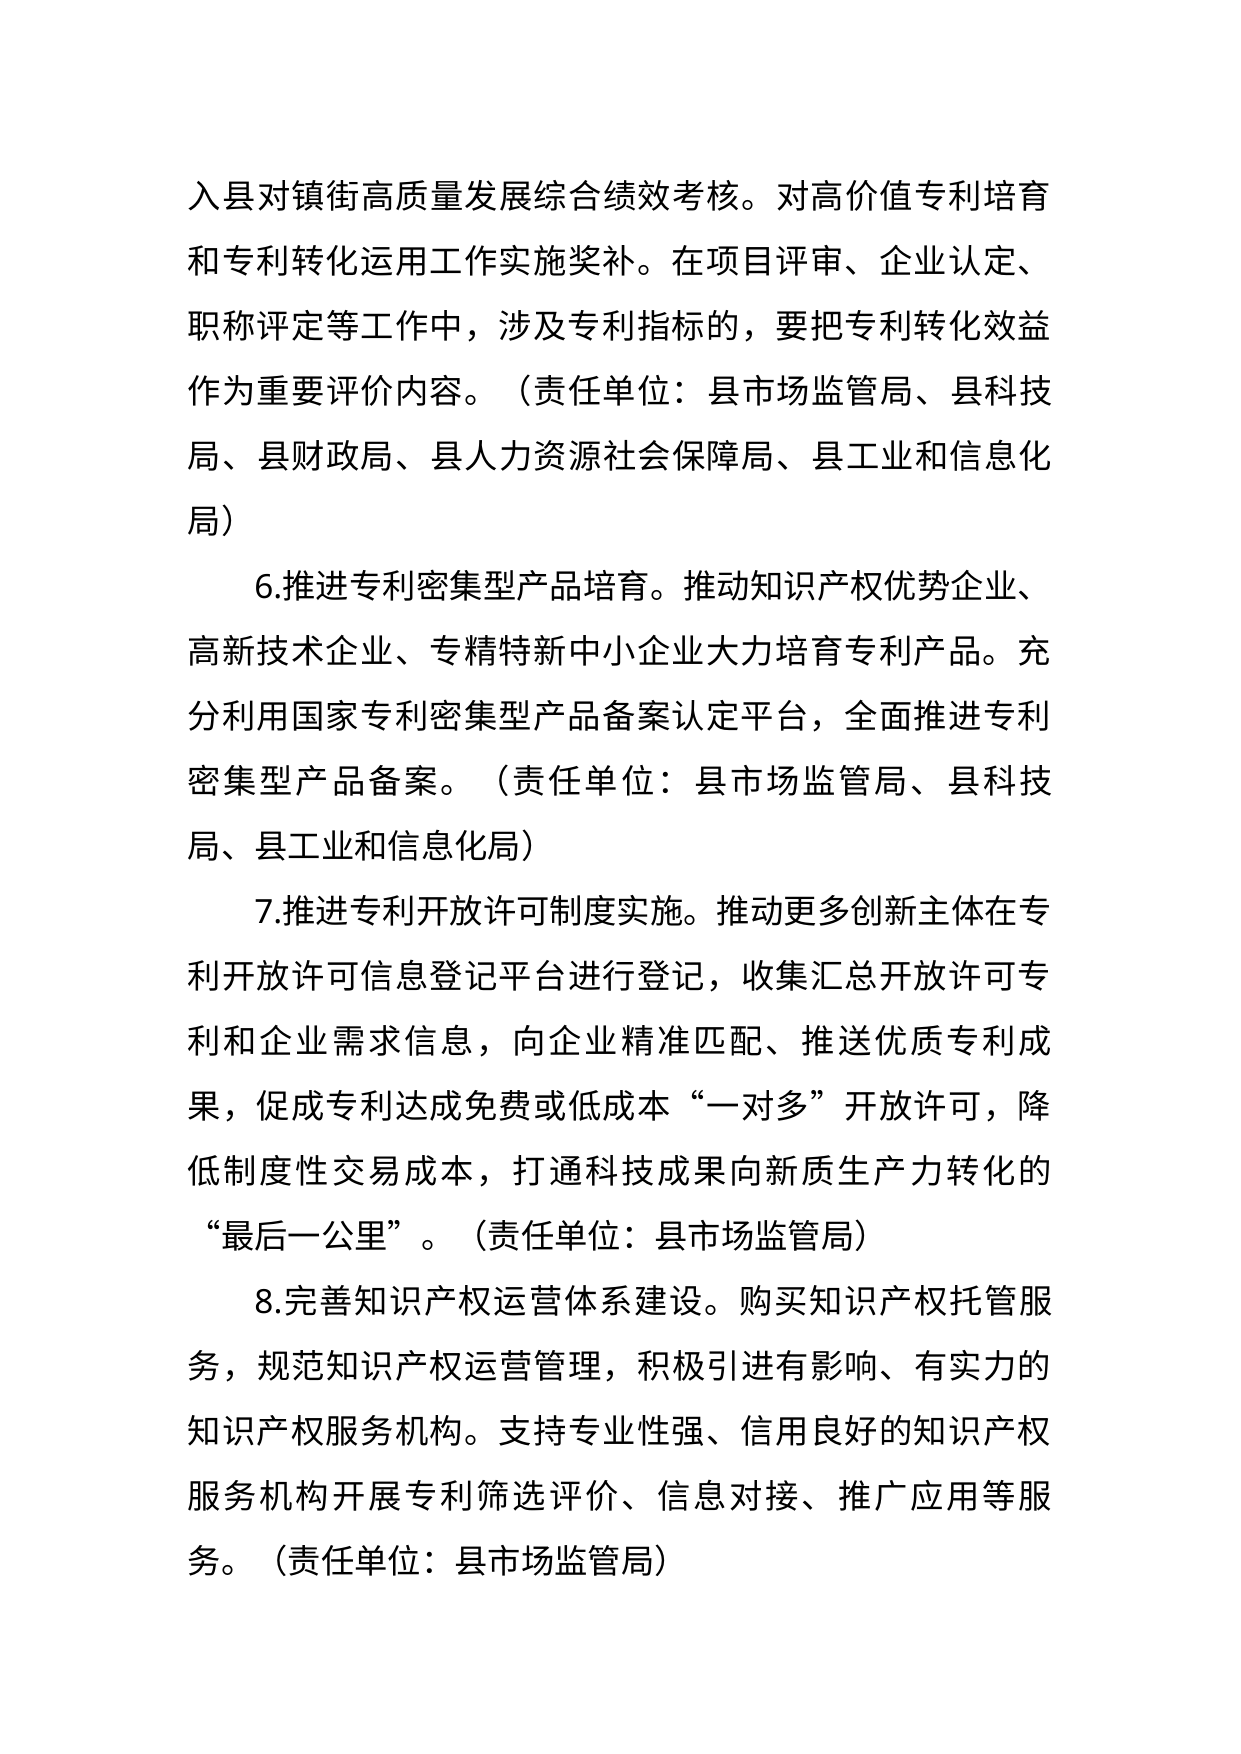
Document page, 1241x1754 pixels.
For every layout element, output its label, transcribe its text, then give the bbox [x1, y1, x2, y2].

text 7.推进专利开放许可制度实施。推动更多创新主体在专利开放许可信息登记平台进行登记，收集汇总开放许可专利和企业需求信息，向企业精准匹配、推送优质专利成果，促成专利达成免费或低成本“一对多”开放许可，降低制度性交易成本，打通科技成果向新质生产力转化的“最后一公里”。（责任单位：县市场监管局） [187, 877, 1053, 1267]
text 8.完善知识产权运营体系建设。购买知识产权托管服务，规范知识产权运营管理，积极引进有影响、有实力的知识产权服务机构。支持专业性强、信用良好的知识产权服务机构开展专利筛选评价、信息对接、推广应用等服务。（责任单位：县市场监管局） [187, 1267, 1053, 1592]
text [187, 162, 1053, 552]
text 6.推进专利密集型产品培育。推动知识产权优势企业、高新技术企业、专精特新中小企业大力培育专利产品。充分利用国家专利密集型产品备案认定平台，全面推进专利密集型产品备案。（责任单位：县市场监管局、县科技局、县工业和信息化局） [187, 552, 1053, 877]
